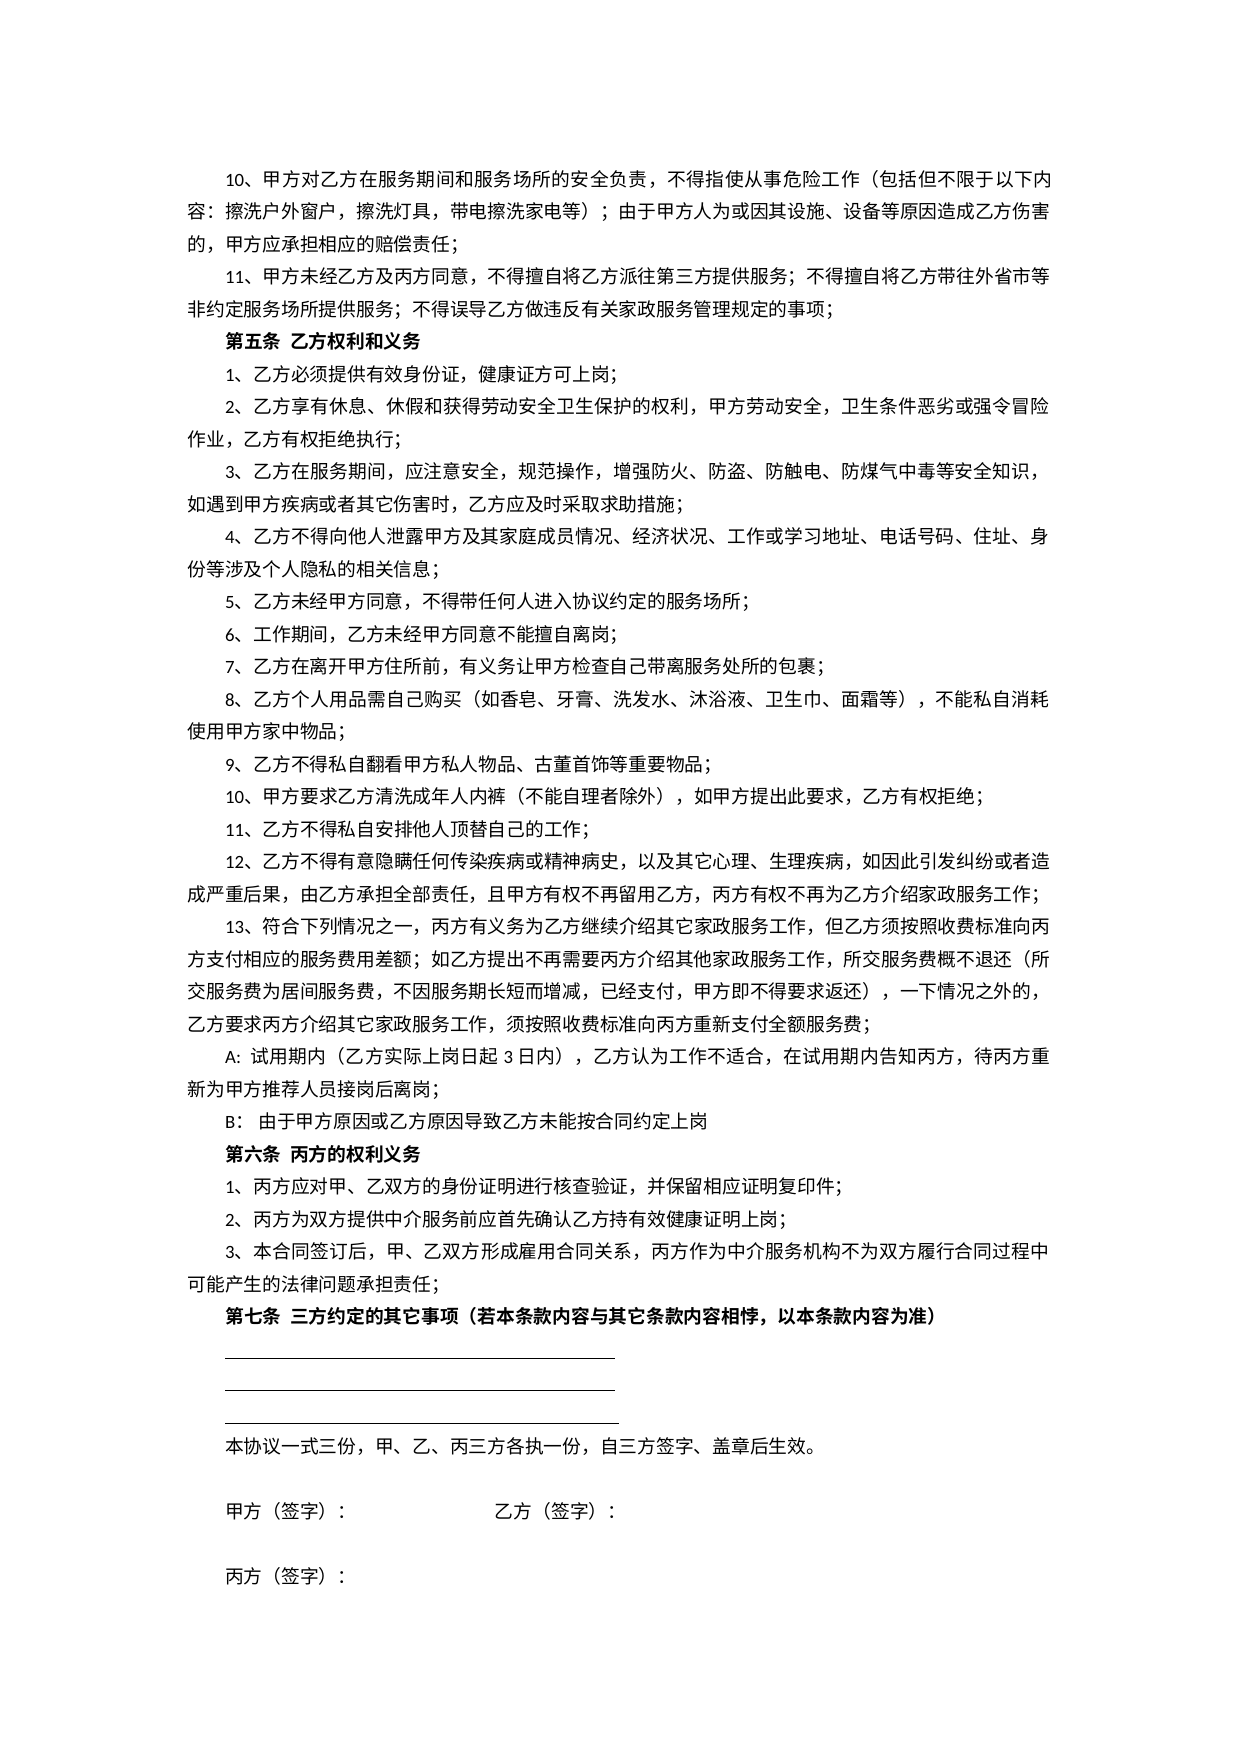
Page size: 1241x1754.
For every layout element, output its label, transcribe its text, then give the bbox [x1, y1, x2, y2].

list A: 试用期内（乙方实际上岗日起3日内），乙方认为工作不适合，在试用期内告知丙方，待丙方重新为甲方推荐人员接岗后离岗； [187, 1039, 1053, 1104]
list 乙方在服务期间，应注意安全，规范操作，增强防火、防盗、防触电、防煤气中毒等安全知识，如遇到甲方疾病或者其它伤害时，乙方应及时采取求助措施； [187, 454, 1053, 519]
list 甲方未经乙方及丙方同意，不得擅自将乙方派往第三方提供服务；不得擅自将乙方带往外省市等非约定服务场所提供服务；不得误导乙方做违反有关家政服务管理规定的事项； [187, 259, 1053, 324]
list 乙方不得私自安排他人顶替自己的工作； [187, 812, 1053, 844]
list 乙方权利和义务 [187, 324, 1053, 357]
list 乙方未经甲方同意，不得带任何人进入协议约定的服务场所； [187, 584, 1053, 617]
list 丙方（签字）： [187, 1559, 1053, 1592]
list 符合下列情况之一，丙方有义务为乙方继续介绍其它家政服务工作，但乙方须按照收费标准向丙方支付相应的服务费用差额；如乙方提出不再需要丙方介绍其他家政服务工作，所交服务费概不退还（所交服务费为居间服务费，不因服务期长短而增减，已经支付，甲方即不得要求返还），一下情况之外的，乙方要求丙方介绍其它家政服务工作，须按照收费标准向丙方重新支付全额服务费； [187, 909, 1053, 1039]
list 本合同签订后，甲、乙双方形成雇用合同关系，丙方作为中介服务机构不为双方履行合同过程中可能产生的法律问题承担责任； [187, 1234, 1053, 1299]
list 丙方应对甲、乙双方的身份证明进行核查验证，并保留相应证明复印件； [187, 1169, 1053, 1202]
list 乙方不得有意隐瞒任何传染疾病或精神病史，以及其它心理、生理疾病，如因此引发纠纷或者造成严重后果，由乙方承担全部责任，且甲方有权不再留用乙方，丙方有权不再为乙方介绍家政服务工作； [187, 844, 1053, 909]
list 本协议一式三份，甲、乙、丙三方各执一份，自三方签字、盖章后生效。 [187, 1429, 1053, 1462]
list 乙方不得向他人泄露甲方及其家庭成员情况、经济状况、工作或学习地址、电话号码、住址、身份等涉及个人隐私的相关信息； [187, 519, 1053, 584]
list 丙方为双方提供中介服务前应首先确认乙方持有效健康证明上岗； [187, 1202, 1053, 1234]
list 乙方必须提供有效身份证，健康证方可上岗； [187, 357, 1053, 389]
list 甲方（签字）： 乙方（签字）： [187, 1494, 1053, 1527]
list 工作期间，乙方未经甲方同意不能擅自离岗； [187, 617, 1053, 649]
list 乙方不得私自翻看甲方私人物品、古董首饰等重要物品； [187, 747, 1053, 779]
list 甲方对乙方在服务期间和服务场所的安全负责，不得指使从事危险工作（包括但不限于以下内容：擦洗户外窗户，擦洗灯具，带电擦洗家电等）；由于甲方人为或因其设施、设备等原因造成乙方伤害的，甲方应承担相应的赔偿责任； [187, 162, 1053, 259]
list 甲方要求乙方清洗成年人内裤（不能自理者除外），如甲方提出此要求，乙方有权拒绝； [187, 779, 1053, 812]
list B： 由于甲方原因或乙方原因导致乙方未能按合同约定上岗 [187, 1104, 1053, 1137]
list 乙方在离开甲方住所前，有义务让甲方检查自己带离服务处所的包裹； [187, 649, 1053, 682]
list 乙方享有休息、休假和获得劳动安全卫生保护的权利，甲方劳动安全，卫生条件恶劣或强令冒险作业，乙方有权拒绝执行； [187, 389, 1053, 454]
list 三方约定的其它事项（若本条款内容与其它条款内容相悖，以本条款内容为准） [187, 1299, 1053, 1332]
list 乙方个人用品需自己购买（如香皂、牙膏、洗发水、沐浴液、卫生巾、面霜等），不能私自消耗使用甲方家中物品； [187, 682, 1053, 747]
list 丙方的权利义务 [187, 1137, 1053, 1169]
